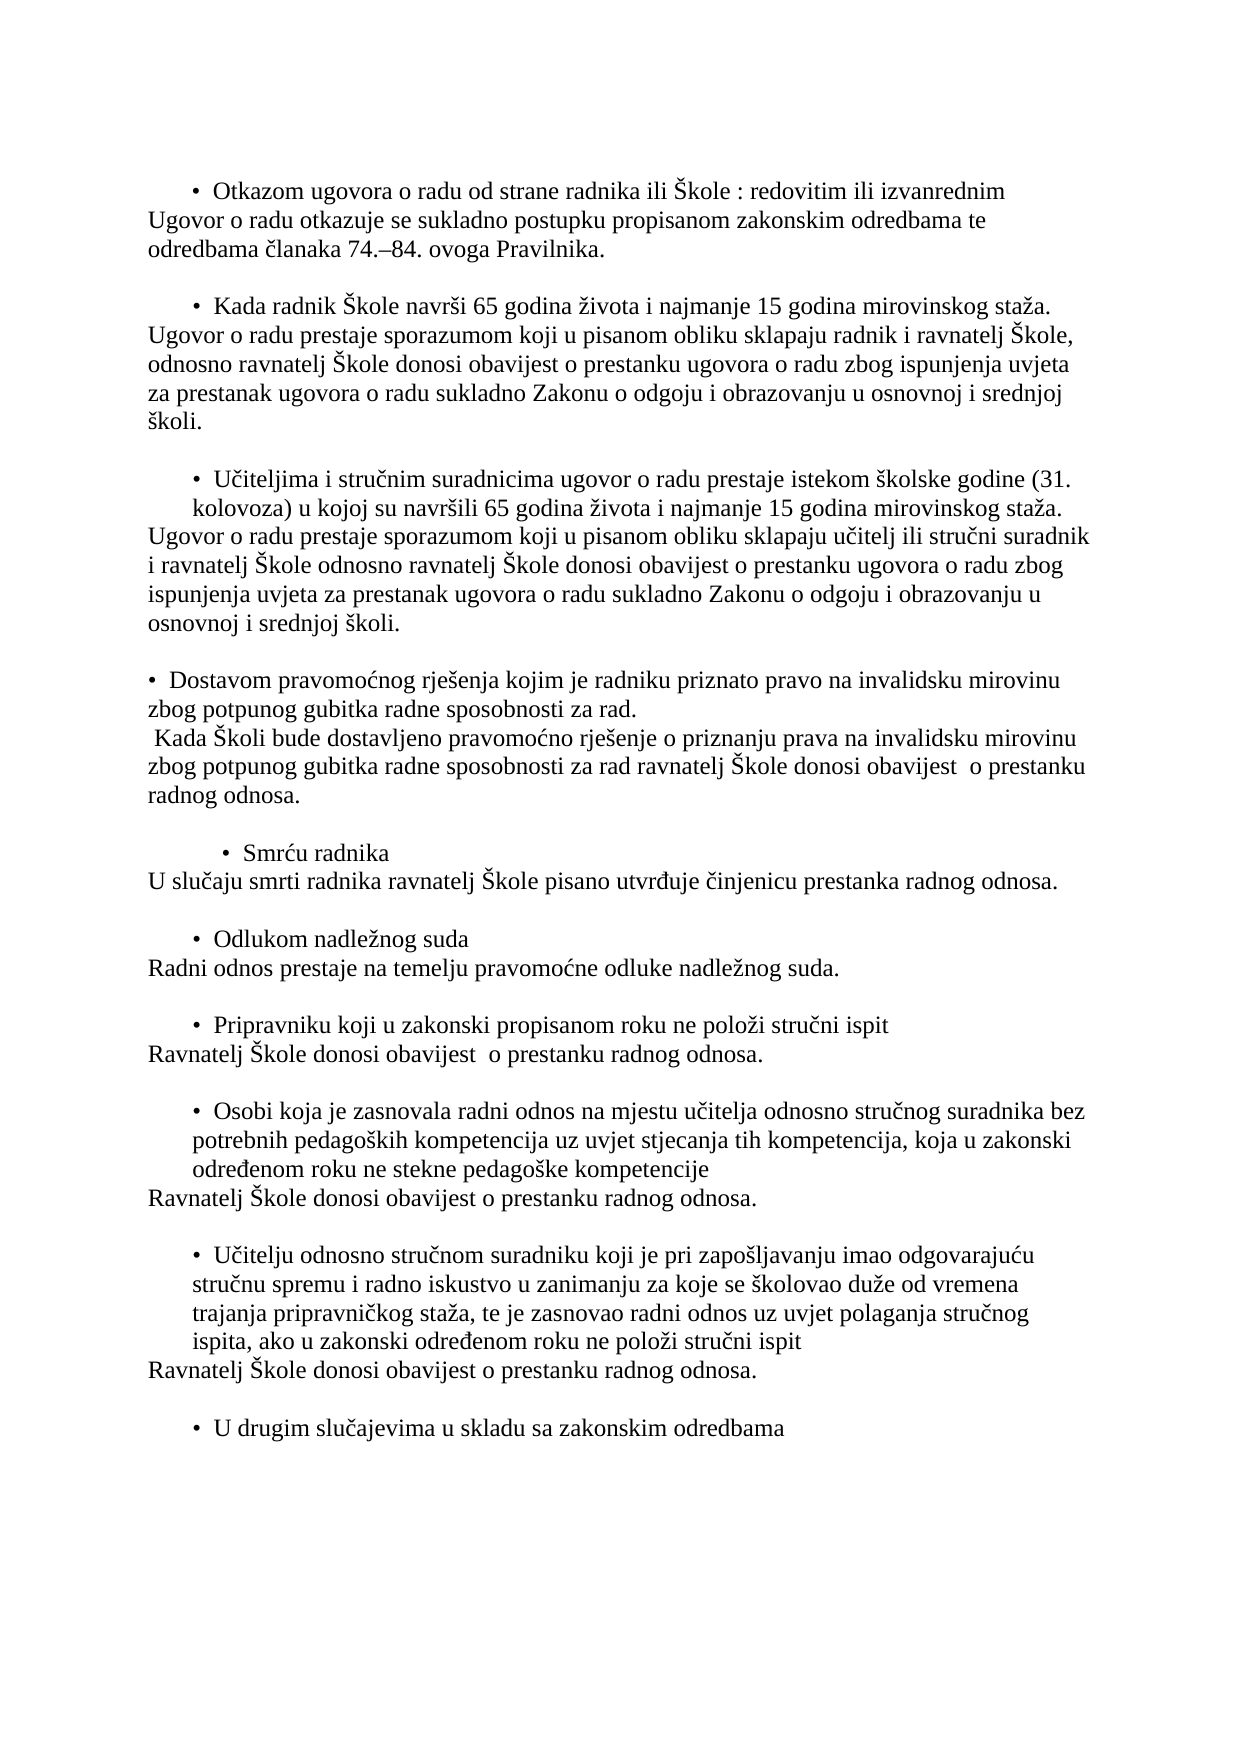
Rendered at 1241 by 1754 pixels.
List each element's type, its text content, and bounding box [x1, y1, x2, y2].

text • Otkazom ugovora o radu od strane radnika ili Škole : redovitim ili izvanrednim [191, 176, 1093, 205]
text Ravnatelj Škole donosi obavijest o prestanku radnog odnosa. [148, 1183, 1093, 1211]
text U slučaju smrti radnika ravnatelj Škole pisano utvrđuje činjenicu prestanka radnog odnosa. [148, 866, 1093, 895]
text • Smrću radnika [148, 838, 1093, 866]
text Ugovor o radu prestaje sporazumom koji u pisanom obliku sklapaju radnik i ravnatelj Škole, odnosno ravnatelj Škole donosi obavijest o prestanku ugovora o radu zbog ispunjenja uvjeta za prestanak ugovora o radu sukladno Zakonu o odgoju i obrazovanju u osnovnoj i srednjoj školi. [148, 320, 1093, 435]
text • Učitelju odnosno stručnom suradniku koji je pri zapošljavanju imao odgovarajuću stručnu spremu i radno iskustvo u zanimanju za koje se školovao duže od vremena trajanja pripravničkog staža, te je zasnovao radni odnos uz uvjet polaganja stručnog ispita, ako u zakonski određenom roku ne položi stručni ispit [192, 1240, 1093, 1355]
text Ugovor o radu prestaje sporazumom koji u pisanom obliku sklapaju učitelj ili stručni suradnik i ravnatelj Škole odnosno ravnatelj Škole donosi obavijest o prestanku ugovora o radu zbog ispunjenja uvjeta za prestanak ugovora o radu sukladno Zakonu o odgoju i obrazovanju u osnovnoj i srednjoj školi. [148, 521, 1093, 636]
text Ravnatelj Škole donosi obavijest o prestanku radnog odnosa. [148, 1355, 1093, 1384]
text • U drugim slučajevima u skladu sa zakonskim odredbama [192, 1413, 1093, 1441]
text • Odlukom nadležnog suda [192, 924, 1093, 953]
text Kada Školi bude dostavljeno pravomoćno rješenje o priznanju prava na invalidsku mirovinu zbog potpunog gubitka radne sposobnosti za rad ravnatelj Škole donosi obavijest o prestanku radnog odnosa. [148, 723, 1093, 809]
text Ugovor o radu otkazuje se sukladno postupku propisanom zakonskim odredbama te odredbama članaka 74.–84. ovoga Pravilnika. [148, 205, 1093, 263]
text • Kada radnik Škole navrši 65 godina života i najmanje 15 godina mirovinskog staža. [192, 291, 1093, 320]
text • Osobi koja je zasnovala radni odnos na mjestu učitelja odnosno stručnog suradnika bez potrebnih pedagoških kompetencija uz uvjet stjecanja tih kompetencija, koja u zakonski određenom roku ne stekne pedagoške kompetencije [192, 1096, 1093, 1183]
text • Dostavom pravomoćnog rješenja kojim je radniku priznato pravo na invalidsku mirovinu zbog potpunog gubitka radne sposobnosti za rad. [148, 665, 1093, 723]
text Ravnatelj Škole donosi obavijest o prestanku radnog odnosa. [148, 1039, 1093, 1068]
text • Pripravniku koji u zakonski propisanom roku ne položi stručni ispit [192, 1010, 1093, 1039]
text • Učiteljima i stručnim suradnicima ugovor o radu prestaje istekom školske godine (31. kolovoza) u kojoj su navršili 65 godina života i najmanje 15 godina mirovinskog staža. [192, 464, 1093, 521]
text Radni odnos prestaje na temelju pravomoćne odluke nadležnog suda. [148, 953, 1093, 981]
